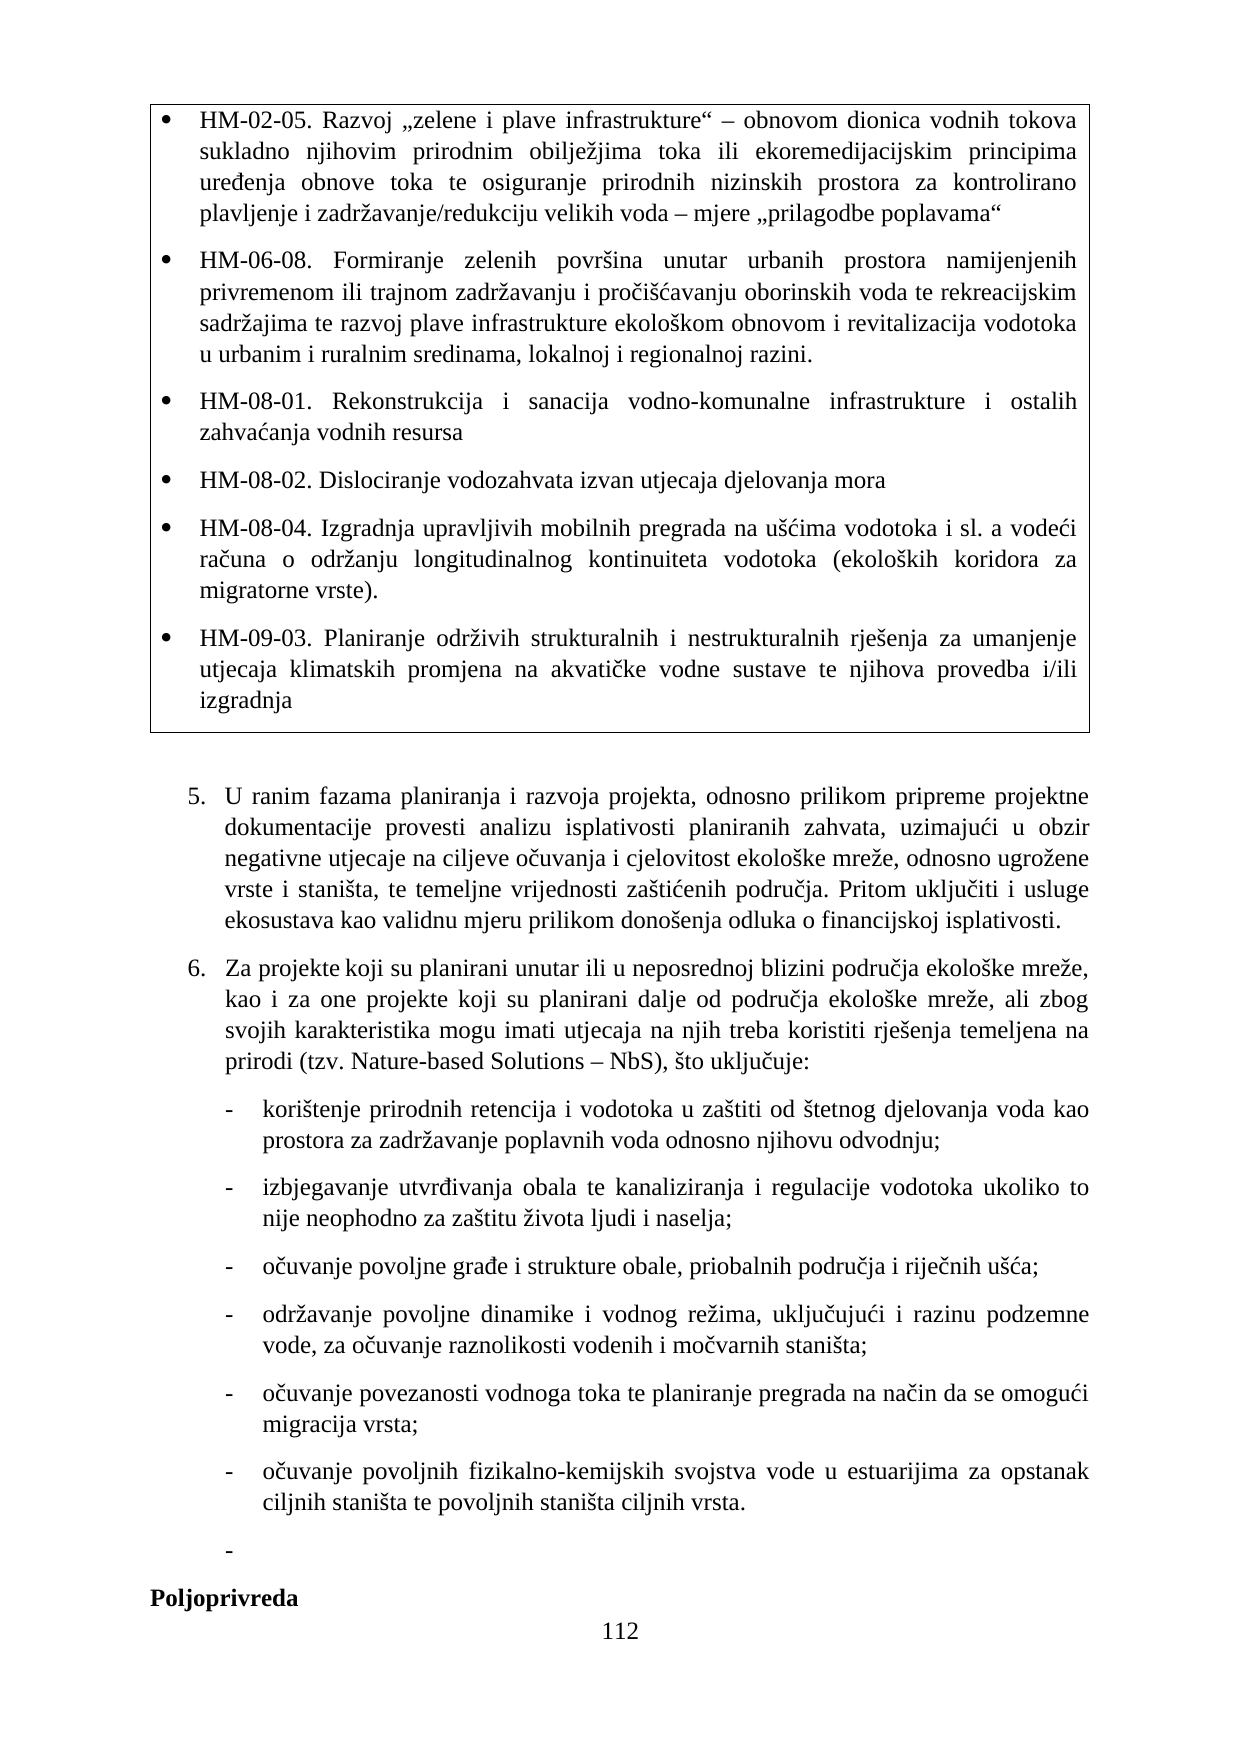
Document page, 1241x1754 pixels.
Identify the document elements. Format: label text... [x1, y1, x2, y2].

list očuvanje povoljnih fizikalno-kemijskih svojstva vode u estuarijima za opstanak ciljnih staništa te povoljnih staništa ciljnih vrsta. [225, 1456, 1090, 1516]
list održavanje povoljne dinamike i vodnog režima, uključujući i razinu podzemne vode, za očuvanje raznolikosti vodenih i močvarnih staništa; [225, 1299, 1090, 1359]
list izbjegavanje utvrđivanja obala te kanaliziranja i regulacije vodotoka ukoliko to nije neophodno za zaštitu života ljudi i naselja; [225, 1172, 1090, 1232]
text Poljoprivreda [150, 1583, 1090, 1612]
list očuvanje povoljne građe i strukture obale, priobalnih područja i riječnih ušća; [225, 1251, 1090, 1280]
list korištenje prirodnih retencija i vodotoka u zaštiti od štetnog djelovanja voda kao prostora za zadržavanje poplavnih voda odnosno njihovu odvodnju; [225, 1094, 1090, 1153]
list U ranim fazama planiranja i razvoja projekta, odnosno prilikom pripreme projektne dokumentacije provesti analizu isplativosti planiranih zahvata, uzimajući u obzir negativne utjecaje na ciljeve očuvanja i cjelovitost ekološke mreže, odnosno ugrožene vrste i staništa, te temeljne vrijednosti zaštićenih područja. Pritom uključiti i usluge ekosustava kao validnu mjeru prilikom donošenja odluka o financijskoj isplativosti. [187, 781, 1090, 934]
list očuvanje povezanosti vodnoga toka te planiranje pregrada na način da se omogući migracija vrsta; [225, 1378, 1090, 1437]
list Za projekte koji su planirani unutar ili u neposrednoj blizini područja ekološke mreže, kao i za one projekte koji su planirani dalje od područja ekološke mreže, ali zbog svojih karakteristika mogu imati utjecaja na njih treba koristiti rješenja temeljena na prirodi (tzv. Nature-based Solutions – NbS), što uključuje: [187, 953, 1090, 1075]
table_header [151, 105, 1089, 732]
